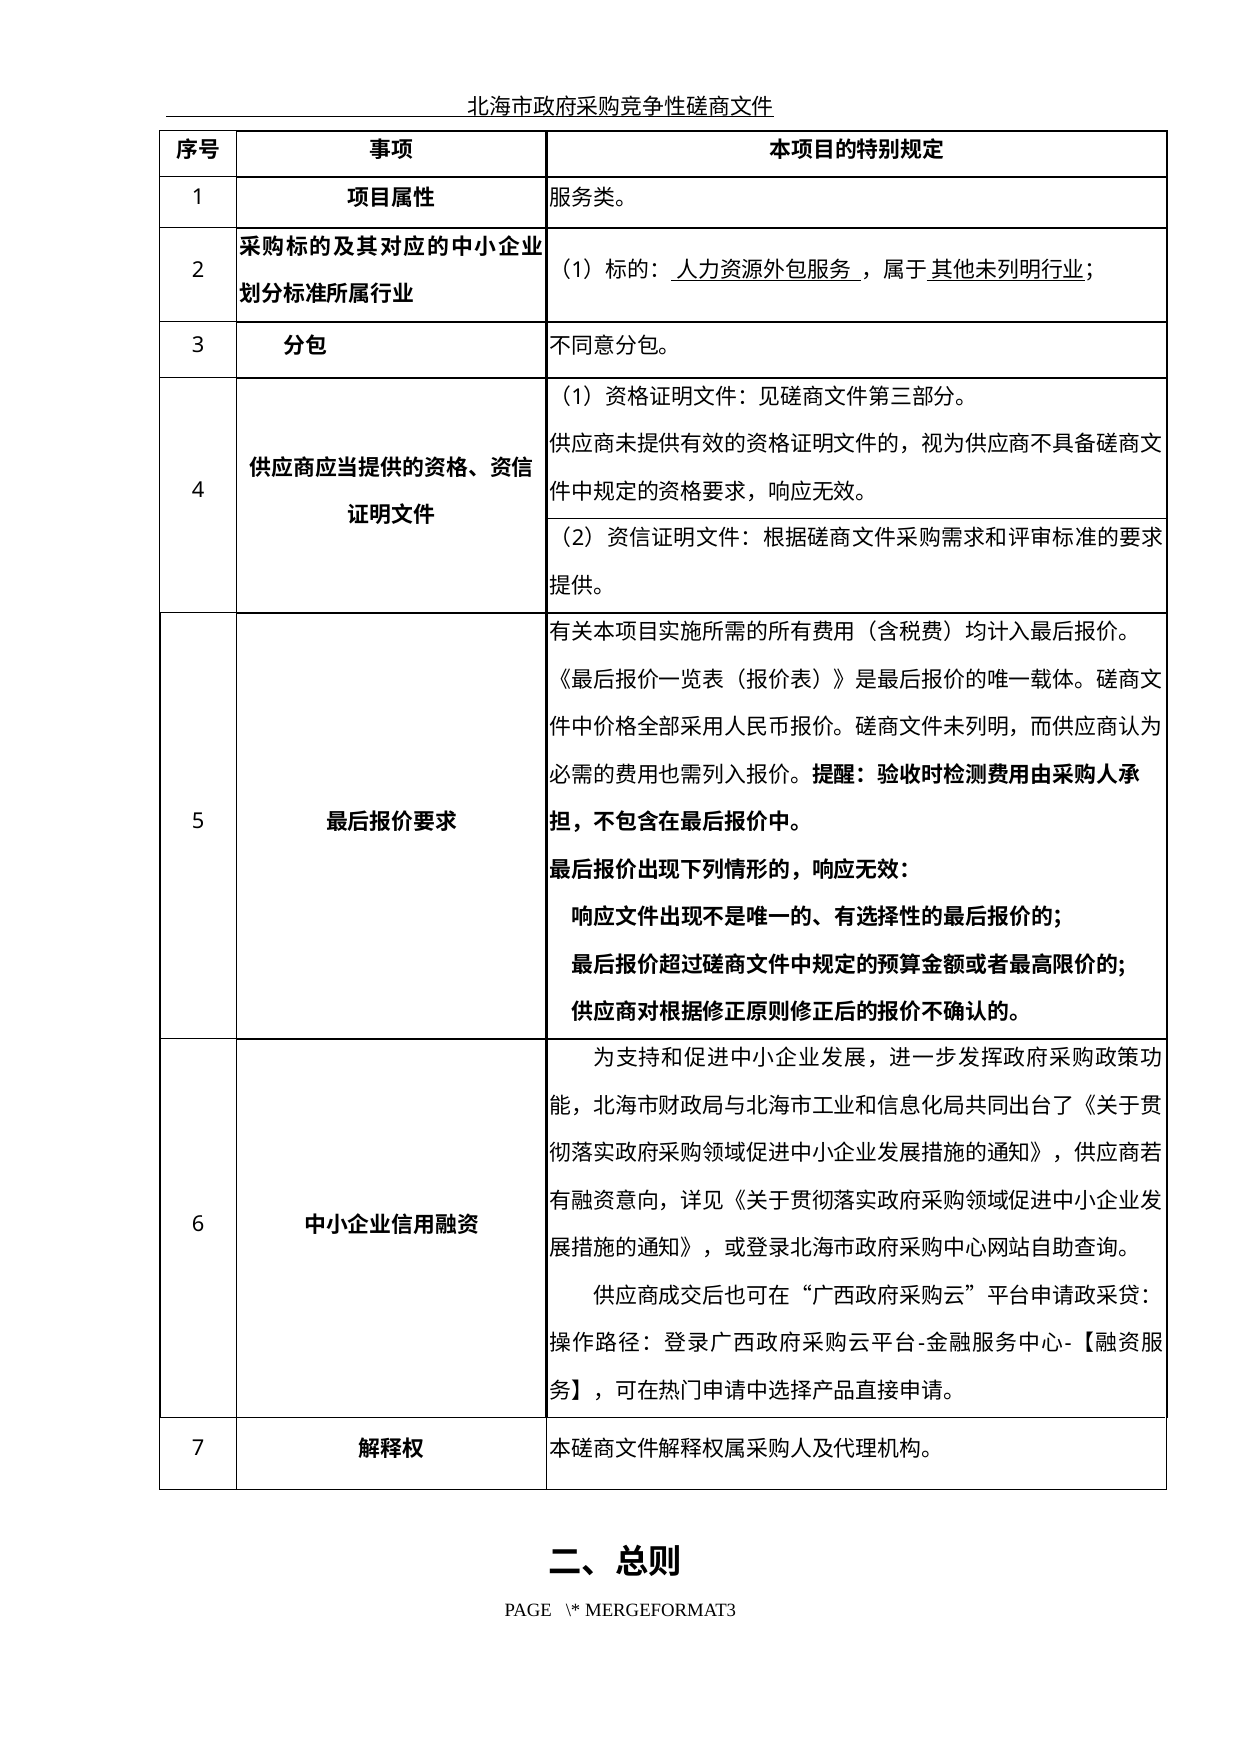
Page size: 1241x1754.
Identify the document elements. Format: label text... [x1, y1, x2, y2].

table_cell 项目属性 [237, 178, 545, 227]
table_cell 中小企业信用融资 [237, 1040, 545, 1417]
table_cell 7 [160, 1418, 236, 1488]
table_cell 5 [161, 613, 236, 1038]
table_cell 解释权 [237, 1418, 546, 1488]
table_cell 2 [160, 228, 236, 321]
table_cell 最后报价要求 [237, 614, 545, 1038]
table_cell 3 [160, 322, 236, 377]
table_cell （1）资格证明文件：见磋商文件第三部分。 供应商未提供有效的资格证明文件的，视为供应商不具备磋商文件中规定的资格要求，响应无效。 [548, 379, 1166, 518]
text 二、总则 [148, 1535, 1092, 1583]
table_cell 本磋商文件解释权属采购人及代理机构。 [547, 1417, 1166, 1488]
table_cell 有关本项目实施所需的所有费用（含税费）均计入最后报价。《最后报价一览表（报价表）》是最后报价的唯一载体。磋商文件中价格全部采用人民币报价。磋商文件未列明，而供应商认为必需的费用也需列入报价。提醒：验收时检测费用由采购人承担，不包含在最后报价中。 最后报价出现下列情形的，响应无效： 响应文件出现不是唯一的、有选择性的最后报价的； 最后报价超过磋商文件中规定的预算金额或者最高限价的; 供应商对根据修正原则修正后的报价不确认的。 [548, 614, 1166, 1038]
table_cell 不同意分包。 [548, 323, 1166, 377]
table_cell 采购标的及其对应的中小企业划分标准所属行业 [237, 229, 545, 321]
table_cell 供应商应当提供的资格、资信证明文件 [237, 379, 545, 612]
table_cell 4 [160, 378, 236, 612]
table_header 本项目的特别规定 [548, 132, 1166, 176]
table_cell （2）资信证明文件：根据磋商文件采购需求和评审标准的要求提供。 [548, 519, 1166, 612]
table_header 序号 [160, 131, 236, 176]
table_cell （1）标的： 人力资源外包服务 ，属于 其他未列明行业； [548, 229, 1166, 321]
table_cell 分包 [237, 323, 545, 377]
table_cell 1 [160, 177, 236, 227]
table_cell 为支持和促进中小企业发展，进一步发挥政府采购政策功能，北海市财政局与北海市工业和信息化局共同出台了《关于贯彻落实政府采购领域促进中小企业发展措施的通知》，供应商若有融资意向，详见《关于贯彻落实政府采购领域促进中小企业发展措施的通知》，或登录北海市政府采购中心网站自助查询。 供应商成交后也可在“广西政府采购云”平台申请政采贷：操作路径：登录广西政府采购云平台-金融服务中心-【融资服务】，可在热门申请中选择产品直接申请。 [548, 1040, 1166, 1417]
table_cell 6 [161, 1039, 236, 1417]
table_cell 服务类。 [548, 178, 1166, 227]
table_header 事项 [237, 132, 545, 176]
